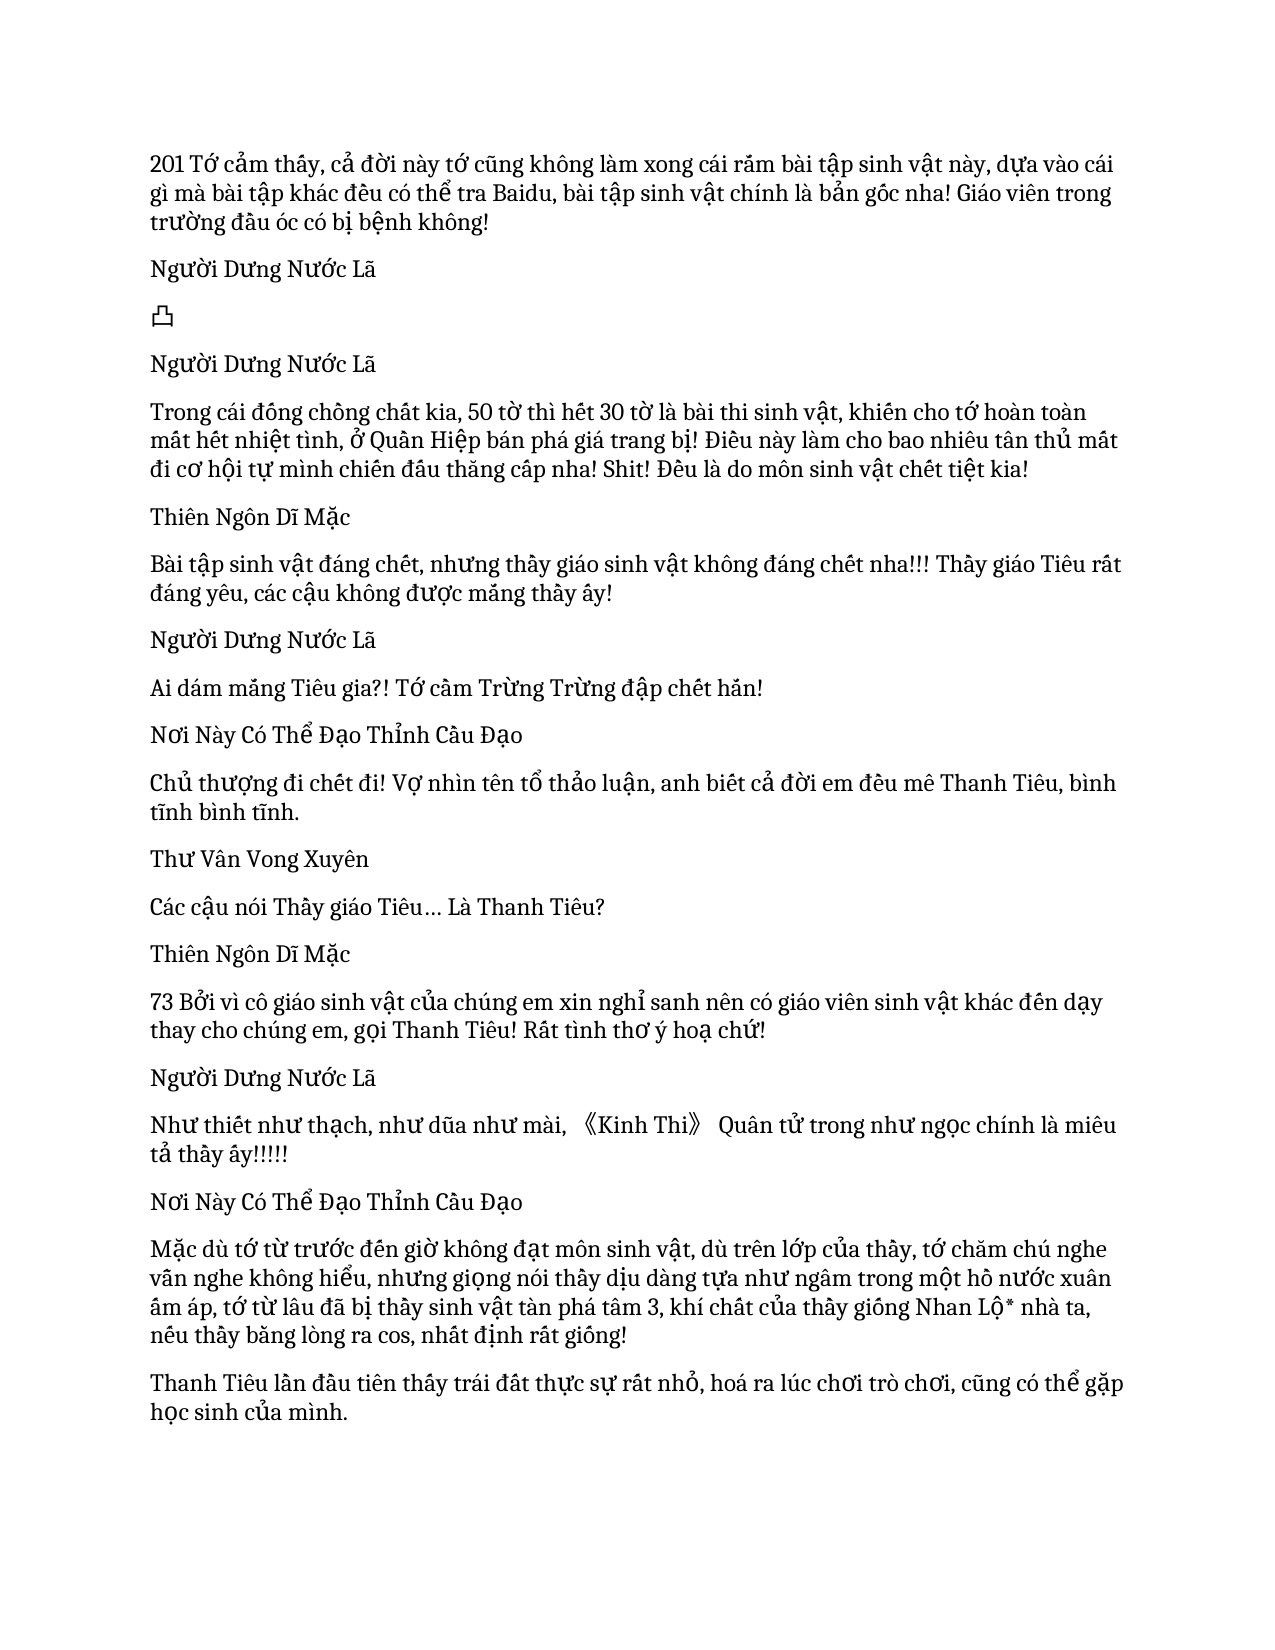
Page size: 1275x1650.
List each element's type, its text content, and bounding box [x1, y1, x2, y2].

text Thư Vân Vong Xuyên [150, 845, 1125, 874]
text Người Dưng Nước Lã [150, 1064, 1125, 1092]
text Nơi Này Có Thể Đạo Thỉnh Cầu Đạo [150, 1187, 1125, 1216]
text Mặc dù tớ từ trước đến giờ không đạt môn sinh vật, dù trên lớp của thầy, tớ chăm chú nghe vẫn nghe không hiểu, nhưng giọng nói thầy dịu dàng tựa như ngâm trong một hồ nước xuân ấm áp, tớ từ lâu đã bị thầy sinh vật tàn phá tâm 3, khí chất của thầy giống Nhan Lộ* nhà ta, nếu thầy bằng lòng ra cos, nhất định rất giống! [150, 1235, 1125, 1350]
text Chủ thượng đi chết đi! Vợ nhìn tên tổ thảo luận, anh biết cả đời em đều mê Thanh Tiêu, bình tĩnh bình tĩnh. [150, 769, 1125, 826]
text Người Dưng Nước Lã [150, 350, 1125, 379]
text Các cậu nói Thầy giáo Tiêu… Là Thanh Tiêu? [150, 892, 1125, 921]
text Thiên Ngôn Dĩ Mặc [150, 940, 1125, 969]
text Thiên Ngôn Dĩ Mặc [150, 502, 1125, 531]
text Bài tập sinh vật đáng chết, nhưng thầy giáo sinh vật không đáng chết nha!!! Thầy giáo Tiêu rất đáng yêu, các cậu không được mắng thầy ấy! [150, 550, 1125, 607]
text 73 Bởi vì cô giáo sinh vật của chúng em xin nghỉ sanh nên có giáo viên sinh vật khác đến dạy thay cho chúng em, gọi Thanh Tiêu! Rất tình thơ ý hoạ chứ! [150, 987, 1125, 1045]
text 凸 [150, 302, 1125, 331]
text Ai dám mắng Tiêu gia?! Tớ cầm Trừng Trừng đập chết hắn! [150, 674, 1125, 702]
text Thanh Tiêu lần đầu tiên thấy trái đất thực sự rất nhỏ, hoá ra lúc chơi trò chơi, cũng có thể gặp học sinh của mình. [150, 1369, 1125, 1426]
text Nơi Này Có Thể Đạo Thỉnh Cầu Đạo [150, 721, 1125, 750]
text Người Dưng Nước Lã [150, 626, 1125, 655]
text 201 Tớ cảm thấy, cả đời này tớ cũng không làm xong cái rắm bài tập sinh vật này, dựa vào cái gì mà bài tập khác đều có thể tra Baidu, bài tập sinh vật chính là bản gốc nha! Giáo viên trong trường đầu óc có bị bệnh không! [150, 150, 1125, 236]
text Như thiết như thạch, như dũa như mài, 《Kinh Thi》 Quân tử trong như ngọc chính là miêu tả thầy ấy!!!!! [150, 1111, 1125, 1169]
text Người Dưng Nước Lã [150, 255, 1125, 284]
text Trong cái đống chồng chất kia, 50 tờ thì hết 30 tờ là bài thi sinh vật, khiến cho tớ hoàn toàn mất hết nhiệt tình, ở Quần Hiệp bán phá giá trang bị! Điều này làm cho bao nhiêu tân thủ mất đi cơ hội tự mình chiến đấu thăng cấp nha! Shit! Đều là do môn sinh vật chết tiệt kia! [150, 397, 1125, 484]
